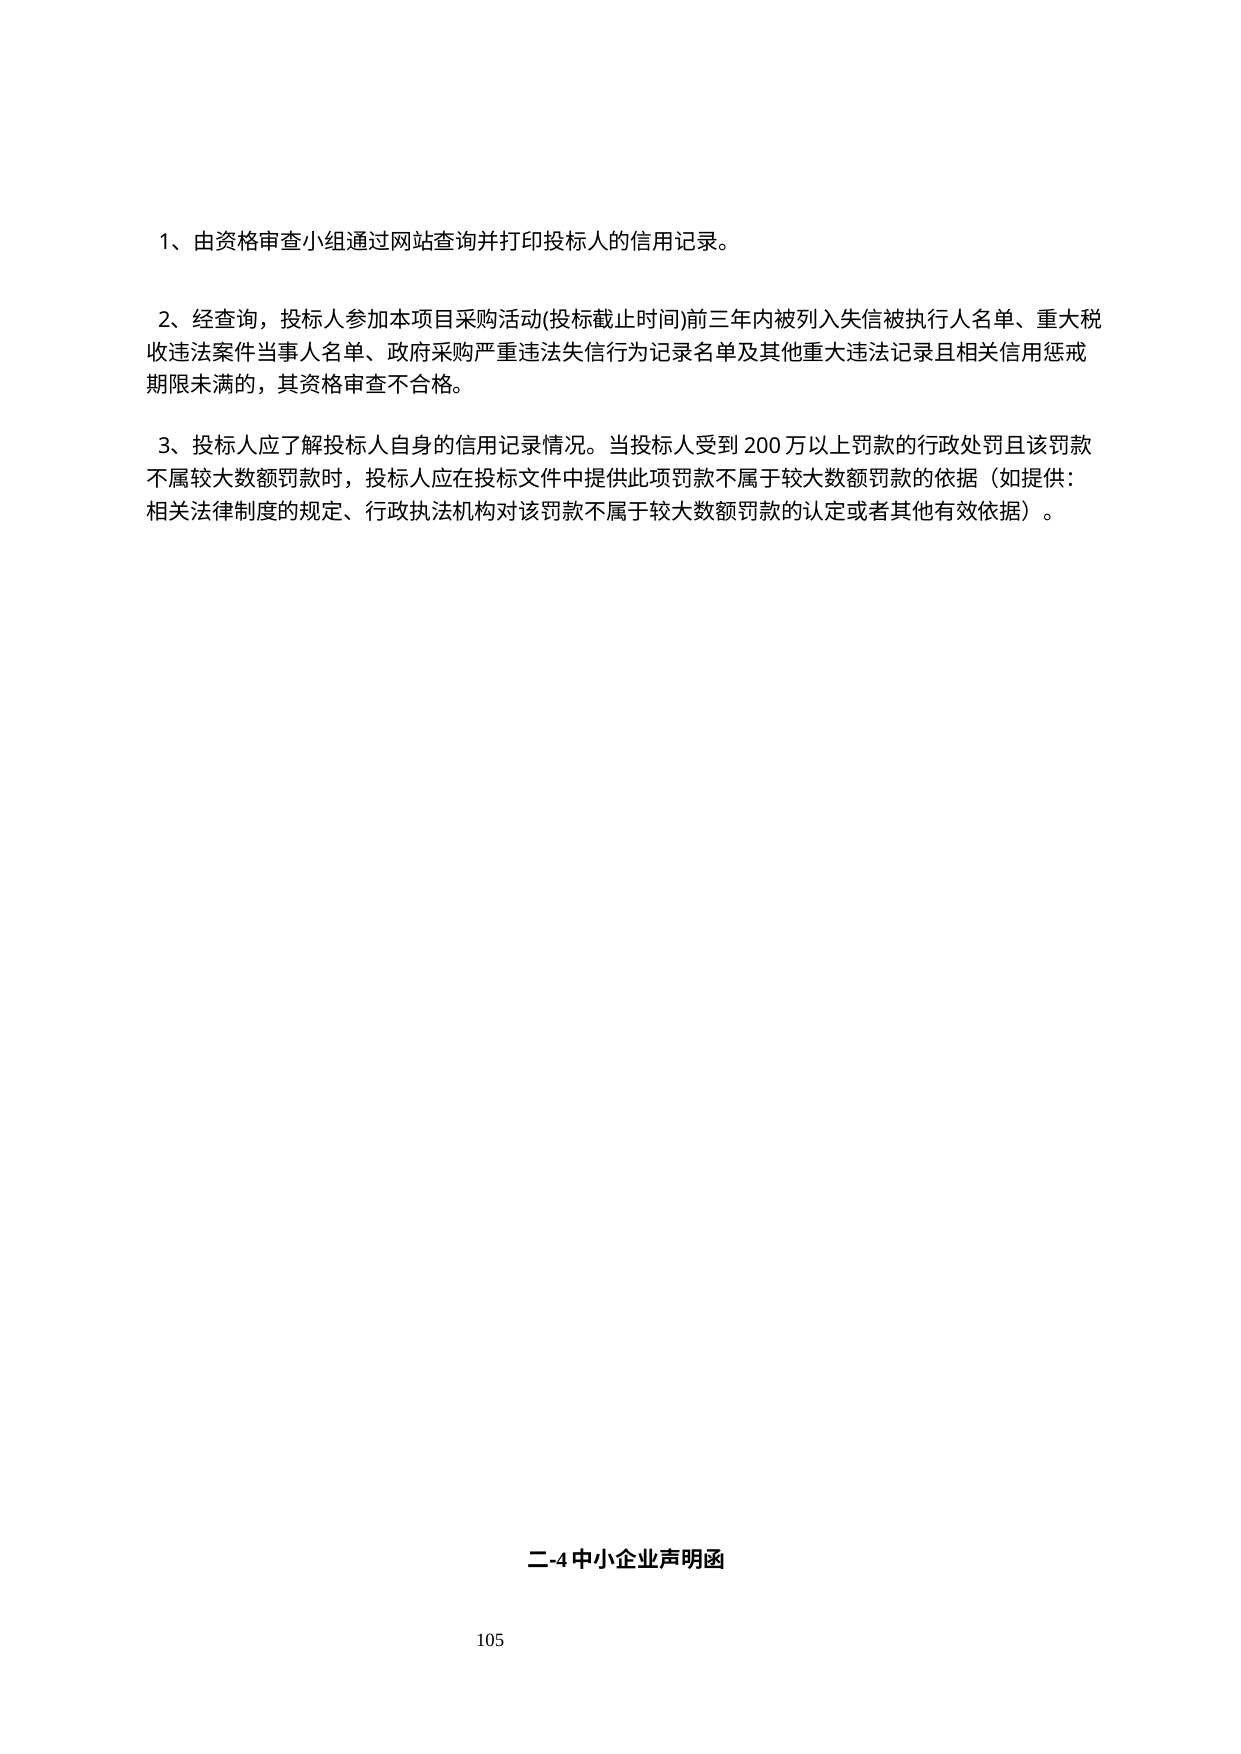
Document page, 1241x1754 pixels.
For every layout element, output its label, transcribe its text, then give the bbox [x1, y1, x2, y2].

text 二-4中小企业声明函 [146, 1542, 1106, 1574]
text 1、由资格审查小组通过网站查询并打印投标人的信用记录。 [146, 207, 1106, 272]
text 2、经查询，投标人参加本项目采购活动(投标截止时间)前三年内被列入失信被执行人名单、重大税收违法案件当事人名单、政府采购严重违法失信行为记录名单及其他重大违法记录且相关信用惩戒期限未满的，其资格审查不合格。 [146, 302, 1106, 399]
text 3、投标人应了解投标人自身的信用记录情况。当投标人受到200万以上罚款的行政处罚且该罚款不属较大数额罚款时，投标人应在投标文件中提供此项罚款不属于较大数额罚款的依据（如提供：相关法律制度的规定、行政执法机构对该罚款不属于较大数额罚款的认定或者其他有效依据）。 [146, 428, 1106, 526]
